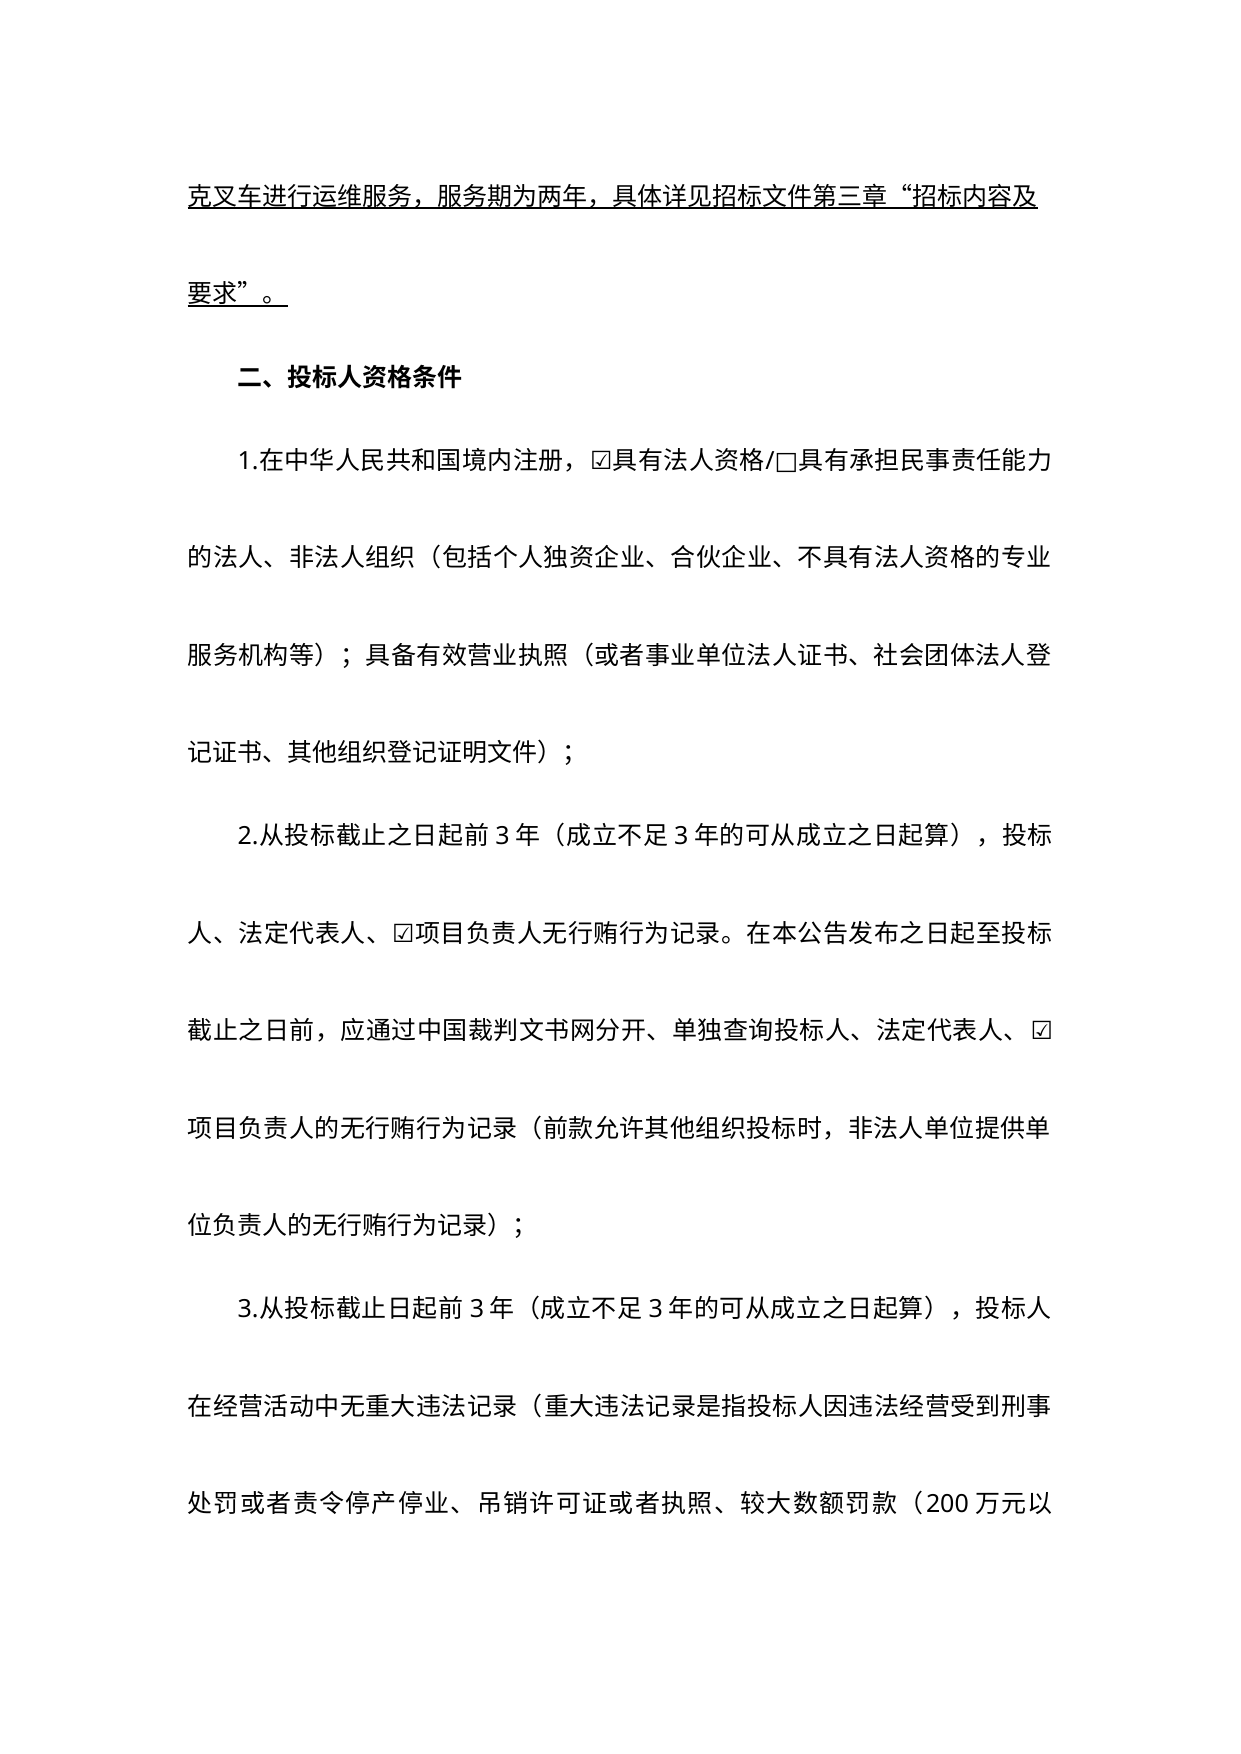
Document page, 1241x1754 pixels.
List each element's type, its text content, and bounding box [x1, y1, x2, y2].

text 1.在中华人民共和国境内注册，☑具有法人资格/□具有承担民事责任能力的法人、非法人组织（包括个人独资企业、合伙企业、不具有法人资格的专业服务机构等）；具备有效营业执照（或者事业单位法人证书、社会团体法人登记证书、其他组织登记证明文件）； [187, 426, 1053, 783]
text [187, 162, 1053, 324]
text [187, 1274, 1053, 1534]
text 2.从投标截止之日起前3年（成立不足3年的可从成立之日起算），投标人、法定代表人、☑项目负责人无行贿行为记录。在本公告发布之日起至投标截止之日前，应通过中国裁判文书网分开、单独查询投标人、法定代表人、☑项目负责人的无行贿行为记录（前款允许其他组织投标时，非法人单位提供单位负责人的无行贿行为记录）； [187, 801, 1053, 1256]
text 二、投标人资格条件 [187, 343, 1053, 408]
